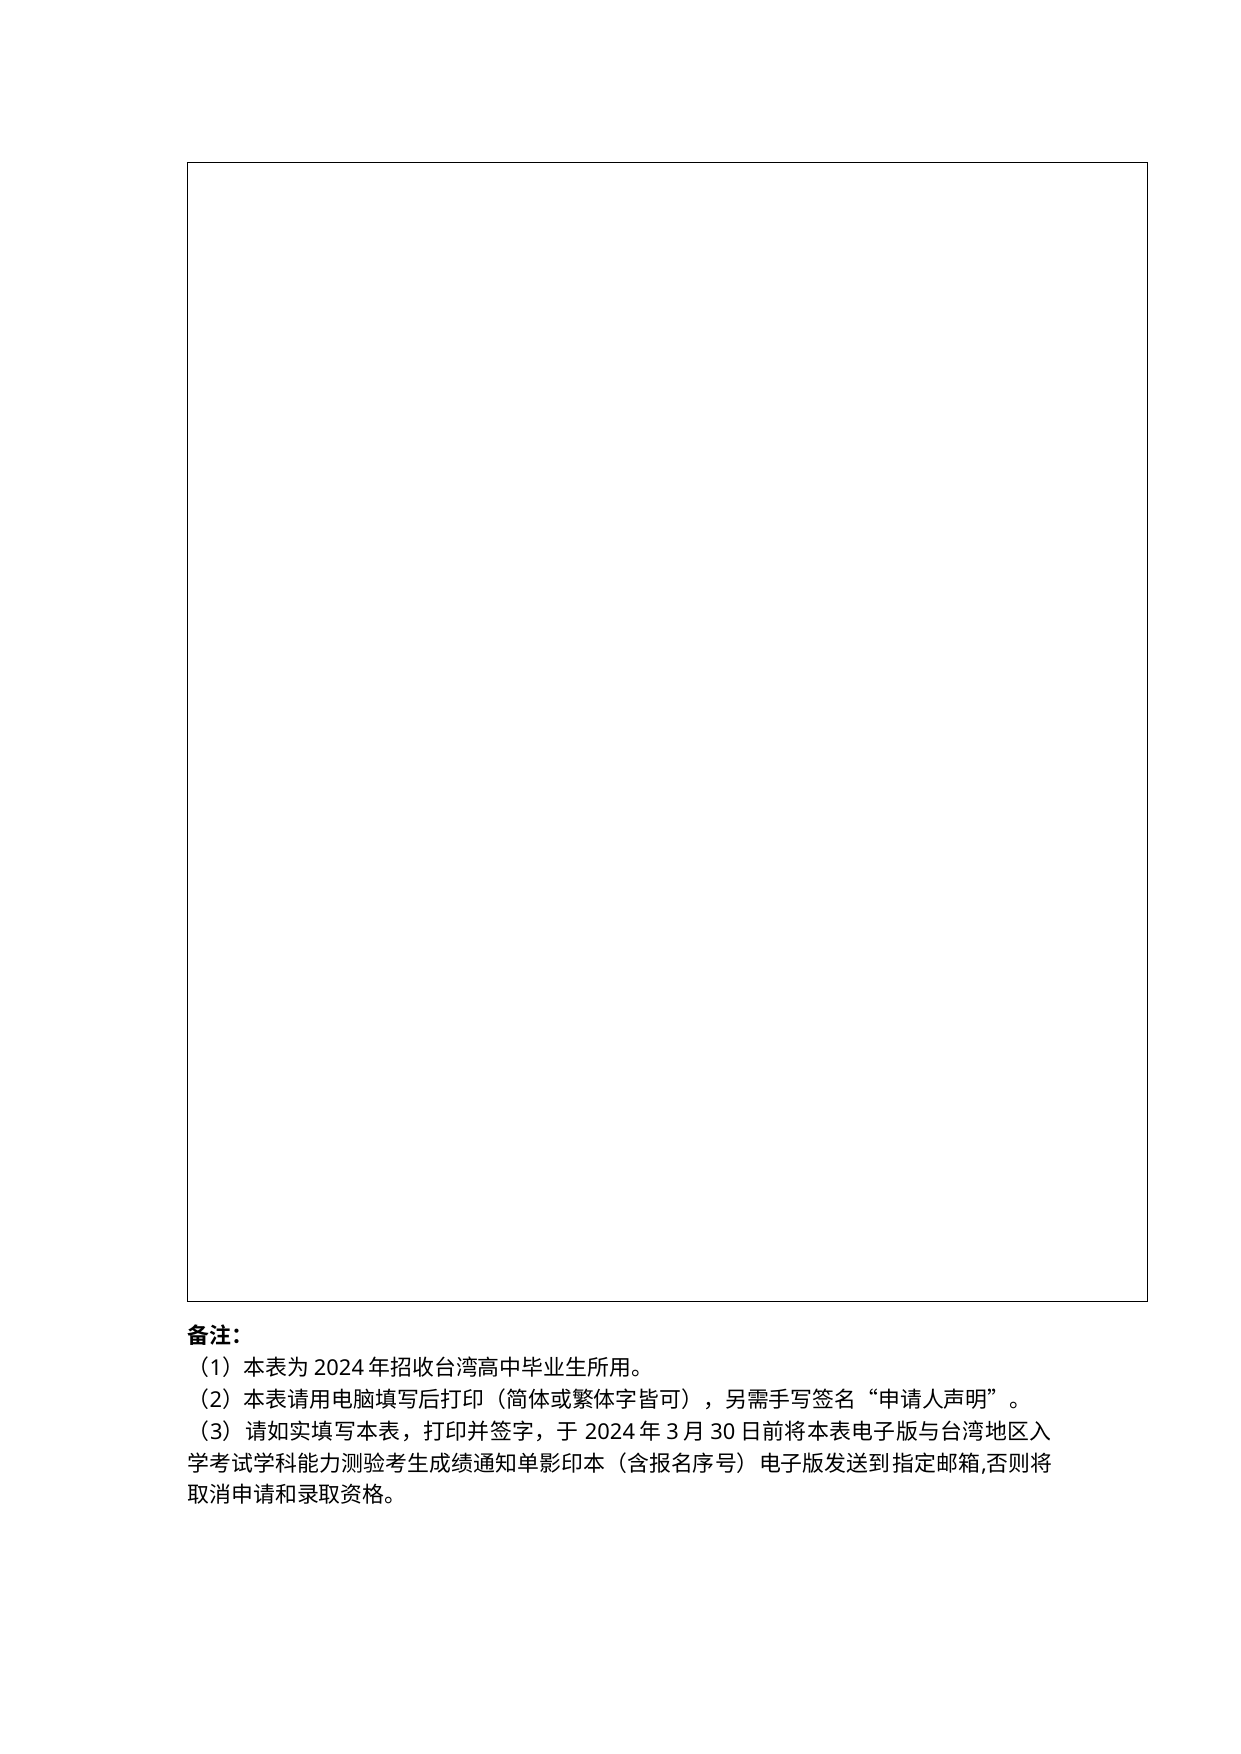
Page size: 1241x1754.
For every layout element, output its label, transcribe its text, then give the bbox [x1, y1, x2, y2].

text 备注： [187, 1318, 1053, 1350]
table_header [188, 163, 1147, 1301]
text （3）请如实填写本表，打印并签字，于2024年3月30日前将本表电子版与台湾地区入学考试学科能力测验考生成绩通知单影印本（含报名序号）电子版发送到指定邮箱,否则将取消申请和录取资格。 [187, 1414, 1053, 1509]
text （2）本表请用电脑填写后打印（简体或繁体字皆可），另需手写签名“申请人声明”。 [187, 1382, 1053, 1414]
text （1）本表为2024年招收台湾高中毕业生所用。 [187, 1350, 1053, 1382]
